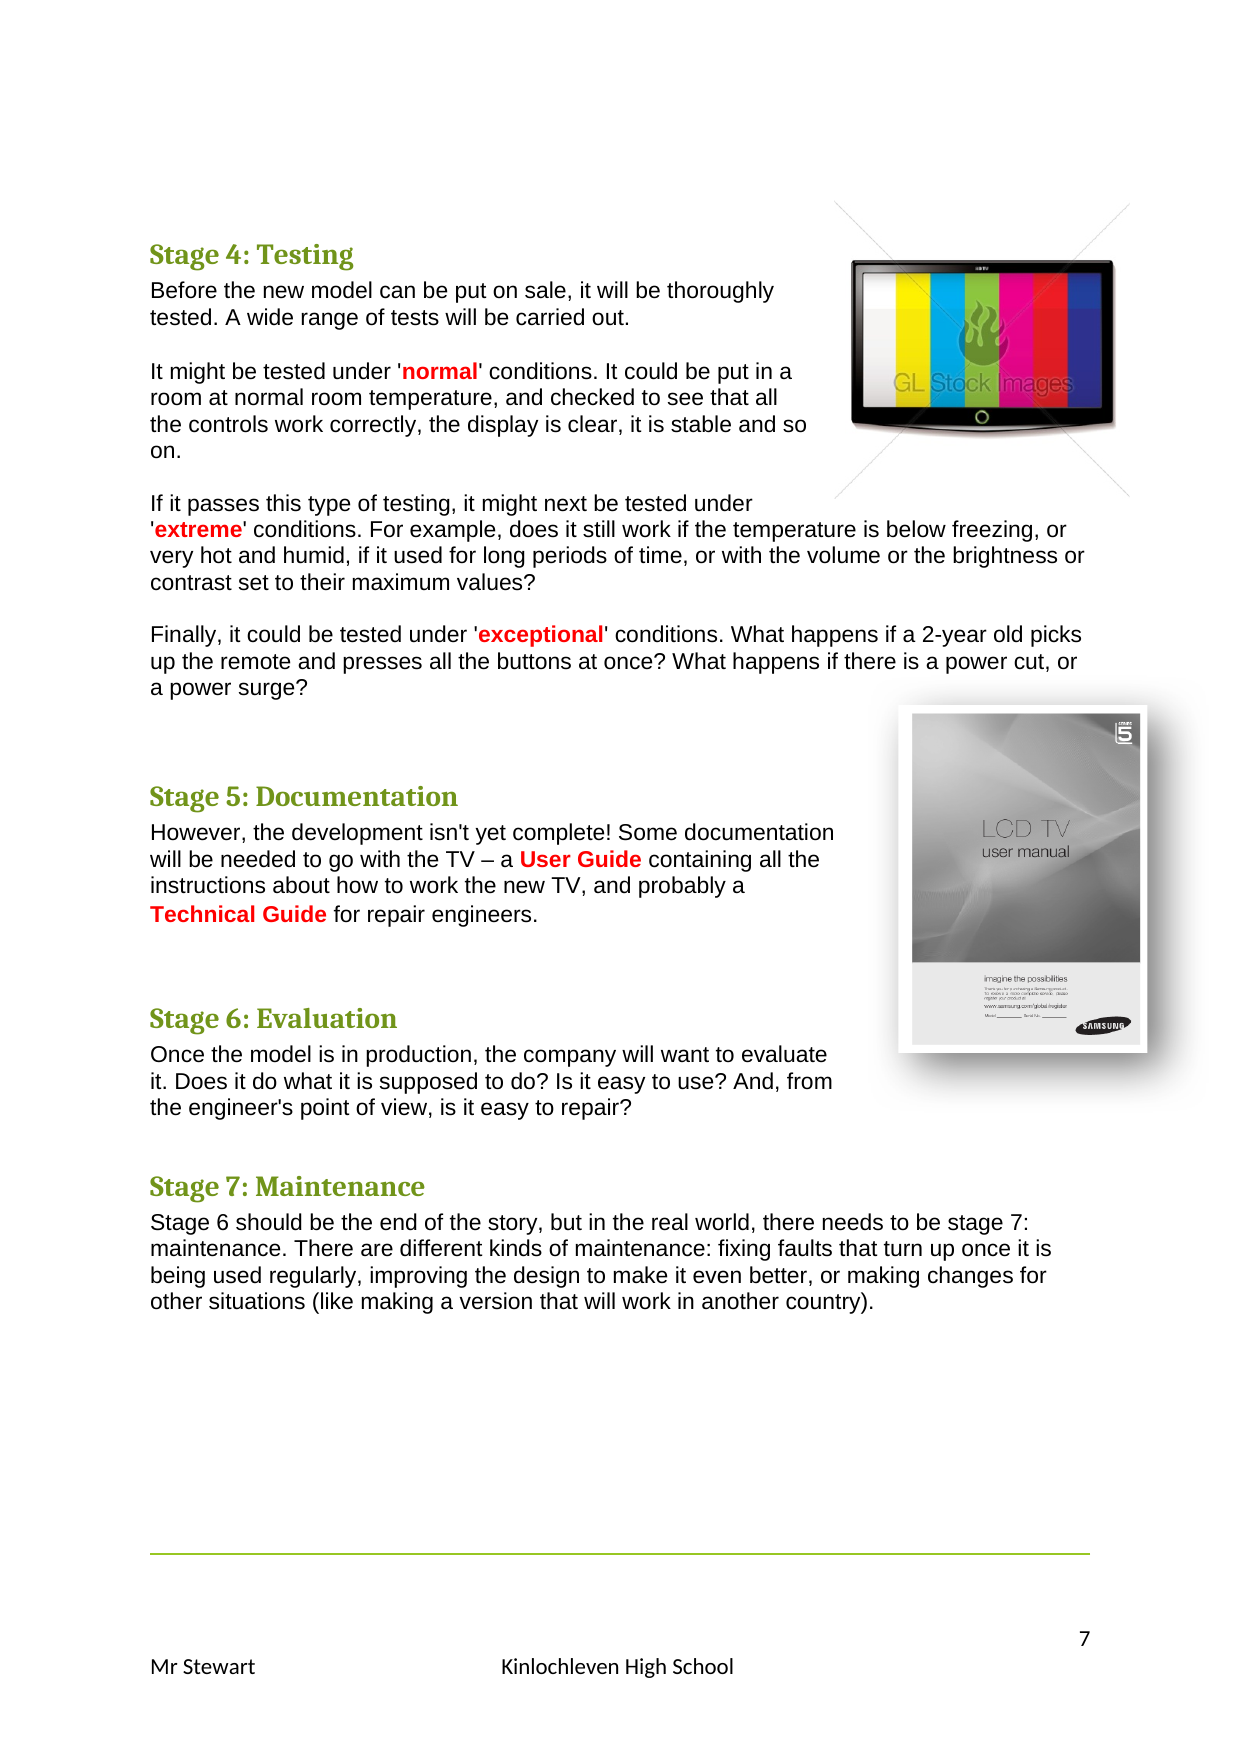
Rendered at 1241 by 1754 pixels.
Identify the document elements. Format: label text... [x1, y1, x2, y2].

subtitle Stage 7: Maintenance [150, 1170, 1090, 1204]
picture [832, 200, 1129, 497]
subtitle Stage 5: Documentation [150, 781, 1090, 814]
subtitle Stage 4: Testing [150, 238, 832, 272]
text Finally, it could be tested under 'exceptional' conditions. What happens if a 2-year old picks up the remote and presses all the buttons at once? What happens if there is a power cut, or a power surge? [150, 621, 1090, 700]
text It might be tested under 'normal' conditions. It could be put in a room at normal room temperature, and checked to see that all the controls work correctly, the display is clear, it is stable and so on. [150, 358, 832, 463]
text Before the new model can be put on sale, it will be thoroughly tested. A wide range of tests will be carried out. [150, 277, 832, 331]
text Once the model is in production, the company will want to evaluate it. Does it do what it is supposed to do? Is it easy to use? And, from the engineer's point of view, is it easy to repair? [150, 1041, 1090, 1120]
picture [898, 705, 1148, 1053]
text Stage 6 should be the end of the story, but in the real world, there needs to be stage 7: maintenance. There are different kinds of maintenance: fixing faults that turn up once it is being used regularly, improving the design to make it even better, or making changes for other situations (like making a version that will work in another country). [150, 1209, 1090, 1314]
text If it passes this type of testing, it might next be tested under 'extreme' conditions. For example, does it still work if the temperature is below freezing, or very hot and humid, if it used for long periods of time, or with the volume or the brightness or contrast set to their maximum values? [150, 489, 1090, 595]
text However, the development isn't yet complete! Some documentation will be needed to go with the TV – a User Guide containing all the instructions about how to work the new TV, and probably a Technical Guide for repair engineers. [150, 819, 1090, 929]
subtitle Stage 6: Evaluation [150, 1003, 1090, 1036]
